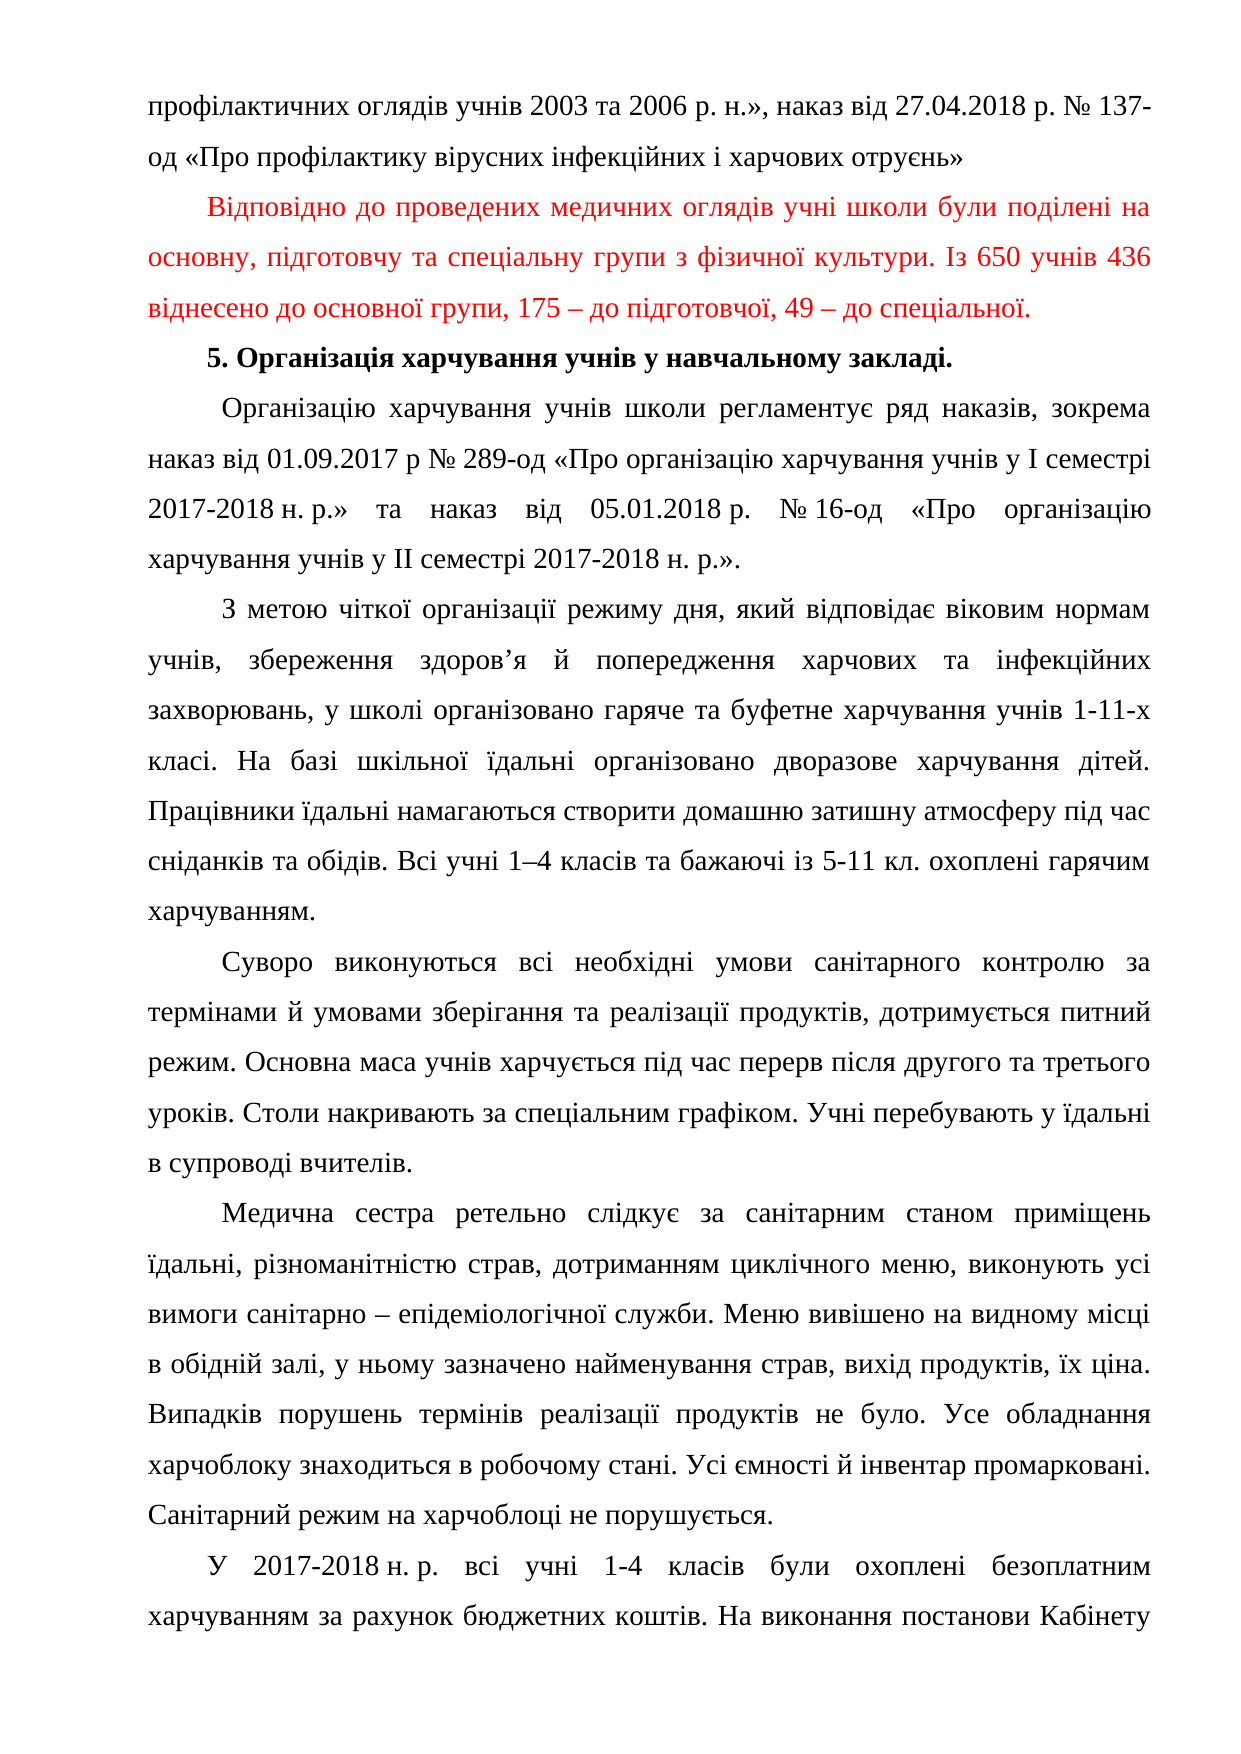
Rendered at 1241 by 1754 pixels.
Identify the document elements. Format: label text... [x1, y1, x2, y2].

text 5. Організація харчування учнів у навчальному закладі. [148, 340, 1152, 374]
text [148, 1548, 1152, 1631]
text Організацію харчування учнів школи регламентує ряд наказів, зокрема наказ від 01.09.2017 р № 289-од «Про організацію харчування учнів у І семестрі 2017-2018 н. р.» та наказ від 05.01.2018 р. № 16-од «Про організацію харчування учнів у ІІ семестрі 2017-2018 н. р.». [148, 390, 1152, 575]
text Суворо виконуються всі необхідні умови санітарного контролю за термінами й умовами зберігання та реалізації продуктів, дотримується питний режим. Основна маса учнів харчується під час перерв після другого та третього уроків. Столи накривають за спеціальним графіком. Учні перебувають у їдальні в супроводі вчителів. [148, 944, 1152, 1179]
text З метою чіткої організації режиму дня, який відповідає віковим нормам учнів, збереження здоров’я й попередження харчових та інфекційних захворювань, у школі організовано гаряче та буфетне харчування учнів 1-11-х класі. На базі шкільної їдальні організовано дворазове харчування дітей. Працівники їдальні намагаються створити домашню затишну атмосферу під час сніданків та обідів. Всі учні 1–4 класів та бажаючі із 5-11 кл. охоплені гарячим харчуванням. [148, 592, 1152, 927]
text Медична сестра ретельно слідкує за санітарним станом приміщень їдальні, різноманітністю страв, дотриманням циклічного меню, виконують усі вимоги санітарно – епідеміологічної служби. Меню вивішено на видному місці в обідній залі, у ньому зазначено найменування страв, вихід продуктів, їх ціна. Випадків порушень термінів реалізації продуктів не було. Усе обладнання харчоблоку знаходиться в робочому стані. Усі ємності й інвентар промарковані. Санітарний режим на харчоблоці не порушується. [148, 1195, 1152, 1531]
text Відповідно до проведених медичних оглядів учні школи були поділені на основну, підготовчу та спеціальну групи з фізичної культури. Із 650 учнів 436 віднесено до основної групи, 175 – до підготовчої, 49 – до спеціальної. [148, 189, 1152, 323]
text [148, 88, 1152, 172]
